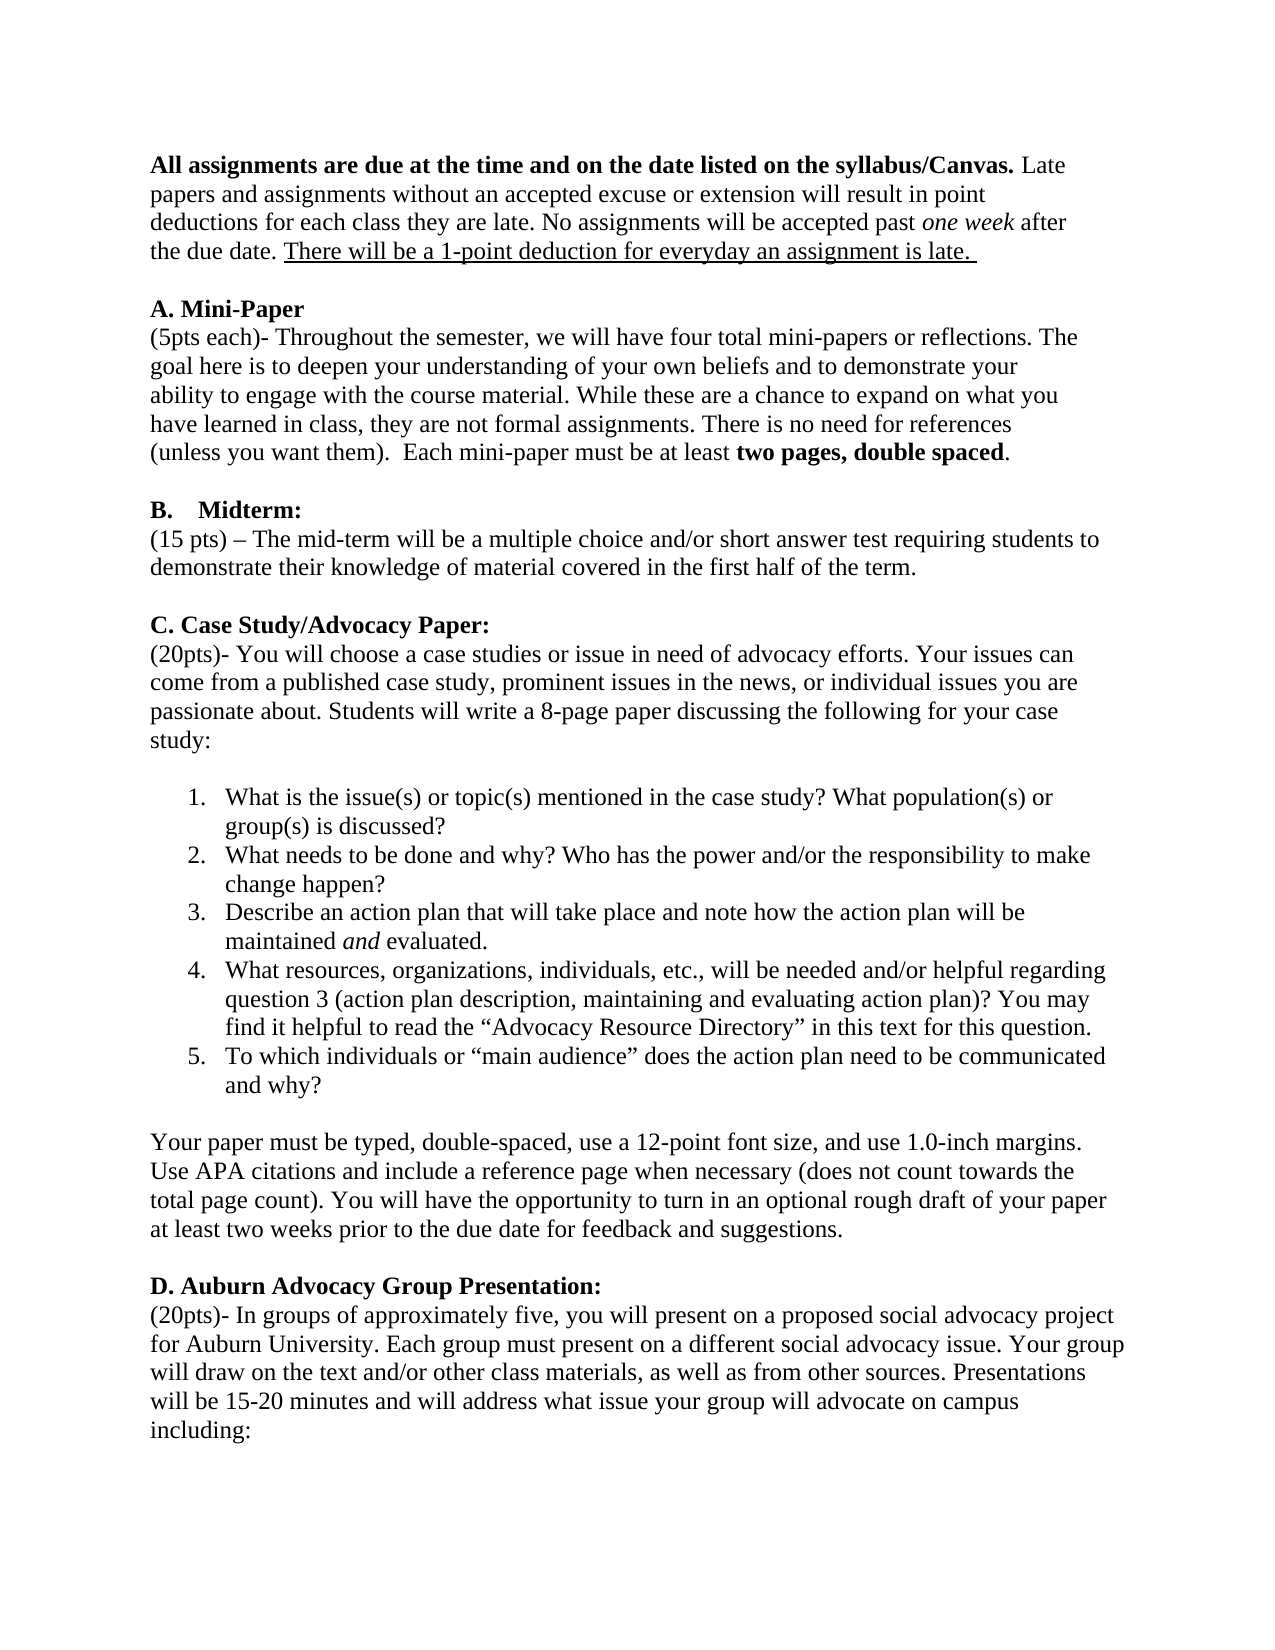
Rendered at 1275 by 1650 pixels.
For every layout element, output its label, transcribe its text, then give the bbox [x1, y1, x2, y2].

list What needs to be done and why? Who has the power and/or the responsibility to make change happen? [187, 840, 1125, 897]
text C. Case Study/Advocacy Paper: [150, 610, 1125, 639]
text All assignments are due at the time and on the date listed on the syllabus/Canvas. Late papers and assignments without an accepted excuse or extension will result in point deductions for each class they are late. No assignments will be accepted past one week after the due date. There will be a 1-point deduction for everyday an assignment is late. [150, 150, 1083, 265]
list Describe an action plan that will take place and note how the action plan will be maintained and evaluated. [187, 897, 1125, 955]
text (20pts)- In groups of approximately five, you will present on a proposed social advocacy project for Auburn University. Each group must present on a different social advocacy issue. Your group will draw on the text and/or other class materials, as well as from other sources. Presentations will be 15-20 minutes and will address what issue your group will advocate on campus including: [150, 1300, 1125, 1444]
text Your paper must be typed, double-spaced, use a 12-point font size, and use 1.0-inch margins. Use APA citations and include a reference page when necessary (does not count towards the total page count). You will have the opportunity to turn in an optional rough draft of your paper at least two weeks prior to the due date for feedback and suggestions. [150, 1127, 1125, 1242]
list What is the issue(s) or topic(s) mentioned in the case study? What population(s) or group(s) is discussed? [187, 782, 1125, 840]
text (5pts each)- Throughout the semester, we will have four total mini-papers or reflections. The goal here is to deepen your understanding of your own beliefs and to demonstrate your ability to engage with the course material. While these are a chance to expand on what you have learned in class, they are not formal assignments. There is no need for references (unless you want them). Each mini-paper must be at least two pages, double spaced. [150, 322, 1083, 466]
list To which individuals or “main audience” does the action plan need to be communicated and why? [187, 1041, 1125, 1099]
text A. Mini-Paper [150, 294, 1125, 322]
text D. Auburn Advocacy Group Presentation: [150, 1271, 1125, 1300]
list What resources, organizations, individuals, etc., will be needed and/or helpful regarding question 3 (action plan description, maintaining and evaluating action plan)? You may find it helpful to read the “Advocacy Resource Directory” in this text for this question. [187, 955, 1125, 1041]
text (15 pts) – The mid-term will be a multiple choice and/or short answer test requiring students to demonstrate their knowledge of material covered in the first half of the term. [150, 524, 1125, 581]
text (20pts)- You will choose a case studies or issue in need of advocacy efforts. Your issues can come from a published case study, prominent issues in the news, or individual issues you are passionate about. Students will write a 8-page paper discussing the following for your case study: [150, 639, 1125, 754]
text B. Midterm: [150, 495, 1125, 524]
